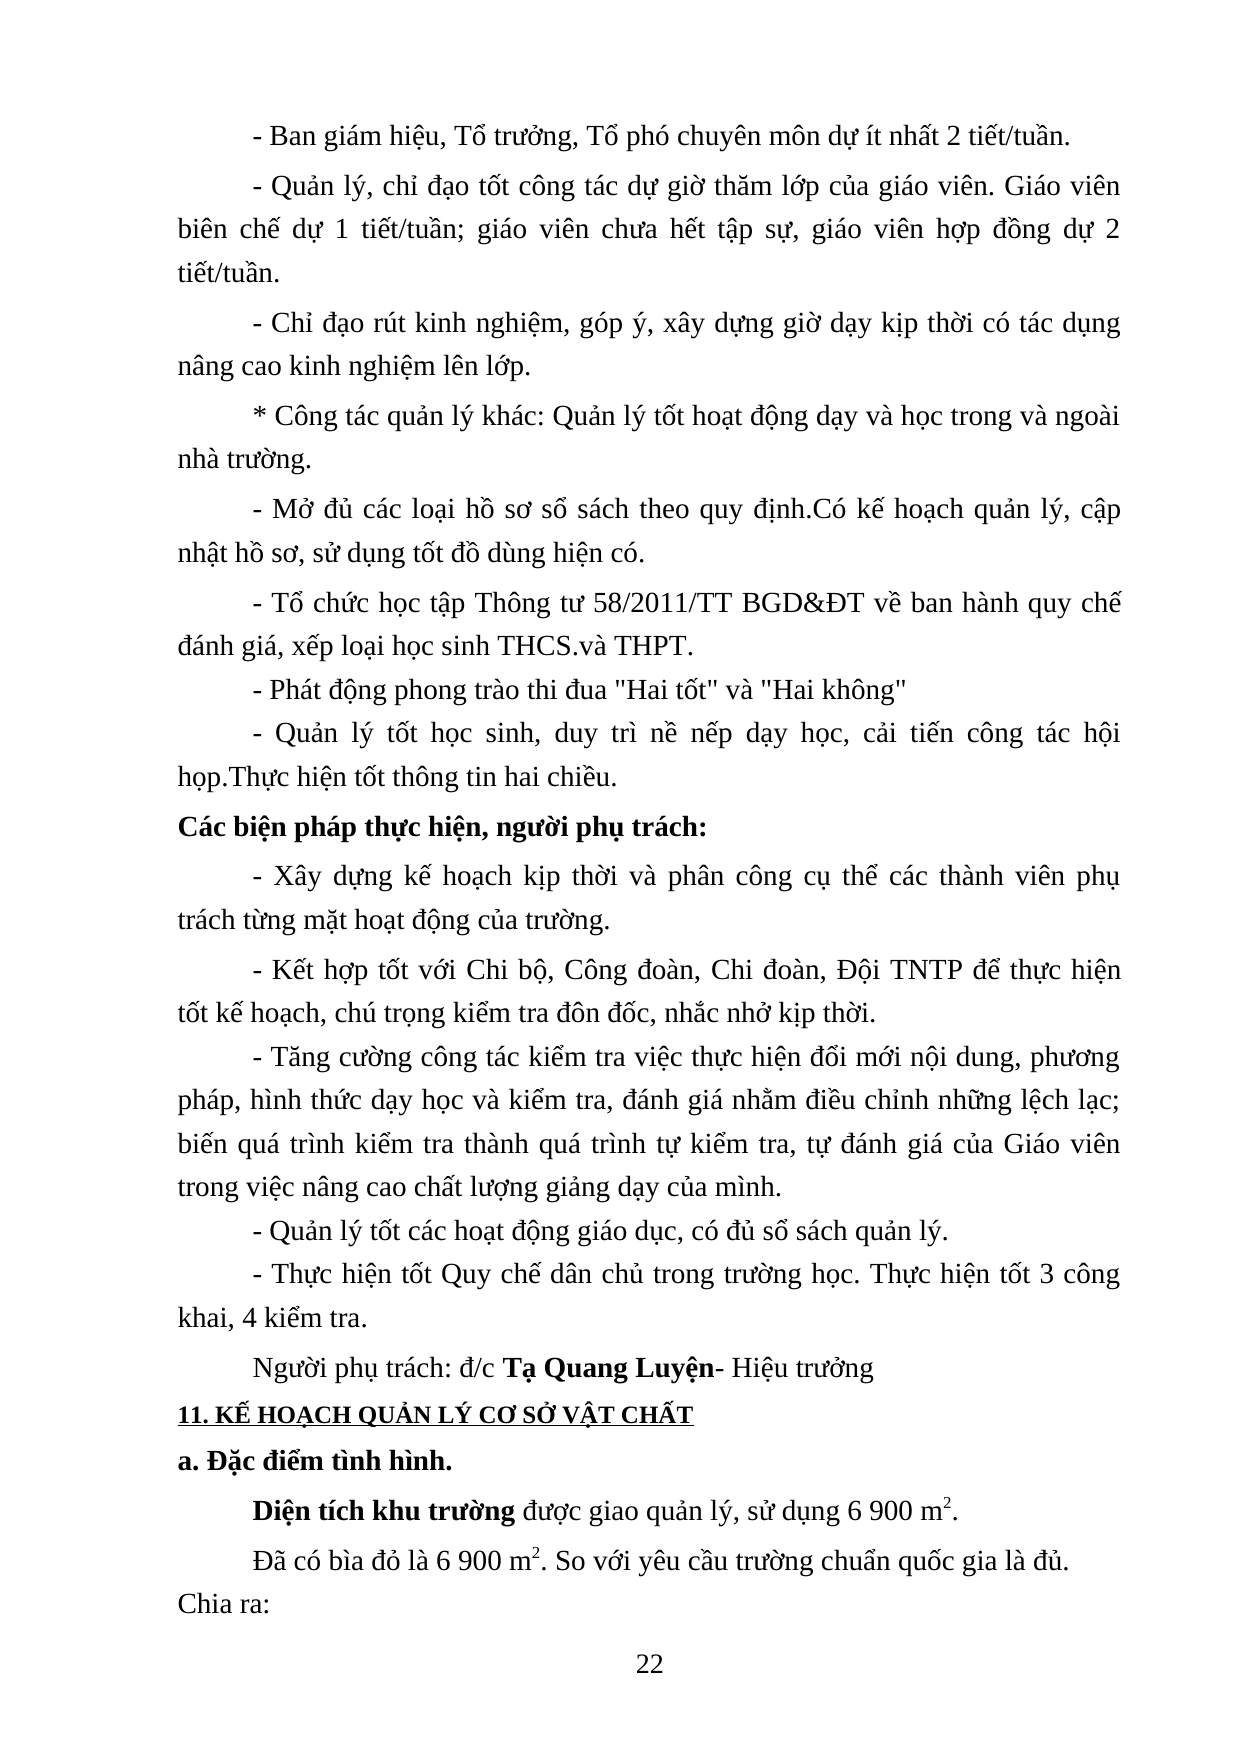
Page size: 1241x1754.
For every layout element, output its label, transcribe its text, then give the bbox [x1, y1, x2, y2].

text * Công tác quản lý khác: Quản lý tốt hoạt động dạy và học trong và ngoài nhà trường. [177, 398, 1122, 475]
text Diện tích khu trường được giao quản lý, sử dụng 6 900 m2. [177, 1493, 1122, 1527]
text Chia ra: [177, 1586, 1122, 1620]
text a. Đặc điểm tình hình. [177, 1443, 1122, 1477]
text - Quản lý tốt các hoạt động giáo dục, có đủ sổ sách quản lý. [177, 1213, 1122, 1247]
text - Phát động phong trào thi đua "Hai tốt" và "Hai không" [177, 672, 1122, 705]
text - Mở đủ các loại hồ sơ sổ sách theo quy định.Có kế hoạch quản lý, cập nhật hồ sơ, sử dụng tốt đồ dùng hiện có. [177, 491, 1122, 568]
text - Kết hợp tốt với Chi bộ, Công đoàn, Chi đoàn, Đội TNTP để thực hiện tốt kế hoạch, chú trọng kiểm tra đôn đốc, nhắc nhở kịp thời. [177, 952, 1122, 1029]
text Đã có bìa đỏ là 6 900 m2. So với yêu cầu trường chuẩn quốc gia là đủ. [177, 1543, 1122, 1576]
text - Ban giám hiệu, Tổ trưởng, Tổ phó chuyên môn dự ít nhất 2 tiết/tuần. [177, 118, 1122, 152]
text - Thực hiện tốt Quy chế dân chủ trong trường học. Thực hiện tốt 3 công khai, 4 kiểm tra. [177, 1257, 1122, 1334]
text Người phụ trách: đ/c Tạ Quang Luyện- Hiệu trưởng [177, 1350, 1122, 1383]
text - Quản lý tốt học sinh, duy trì nề nếp dạy học, cải tiến công tác hội họp.Thực hiện tốt thông tin hai chiều. [177, 715, 1122, 792]
text 11. KẾ HOẠCH QUẢN LÝ CƠ SỞ VẬT CHẤT [177, 1400, 1122, 1428]
text - Tăng cường công tác kiểm tra việc thực hiện đổi mới nội dung, phương pháp, hình thức dạy học và kiểm tra, đánh giá nhằm điều chỉnh những lệch lạc; biến quá trình kiểm tra thành quá trình tự kiểm tra, tự đánh giá của Giáo viên trong việc nâng cao chất lượng giảng dạy của mình. [177, 1039, 1122, 1203]
text Các biện pháp thực hiện, người phụ trách: [177, 809, 1122, 842]
text - Xây dựng kế hoạch kịp thời và phân công cụ thể các thành viên phụ trách từng mặt hoạt động của trường. [177, 858, 1122, 936]
text - Quản lý, chỉ đạo tốt công tác dự giờ thăm lớp của giáo viên. Giáo viên biên chế dự 1 tiết/tuần; giáo viên chưa hết tập sự, giáo viên hợp đồng dự 2 tiết/tuần. [177, 168, 1122, 288]
text - Chỉ đạo rút kinh nghiệm, góp ý, xây dựng giờ dạy kịp thời có tác dụng nâng cao kinh nghiệm lên lớp. [177, 305, 1122, 382]
text - Tổ chức học tập Thông tư 58/2011/TT BGD&ĐT về ban hành quy chế đánh giá, xếp loại học sinh THCS.và THPT. [177, 585, 1122, 662]
